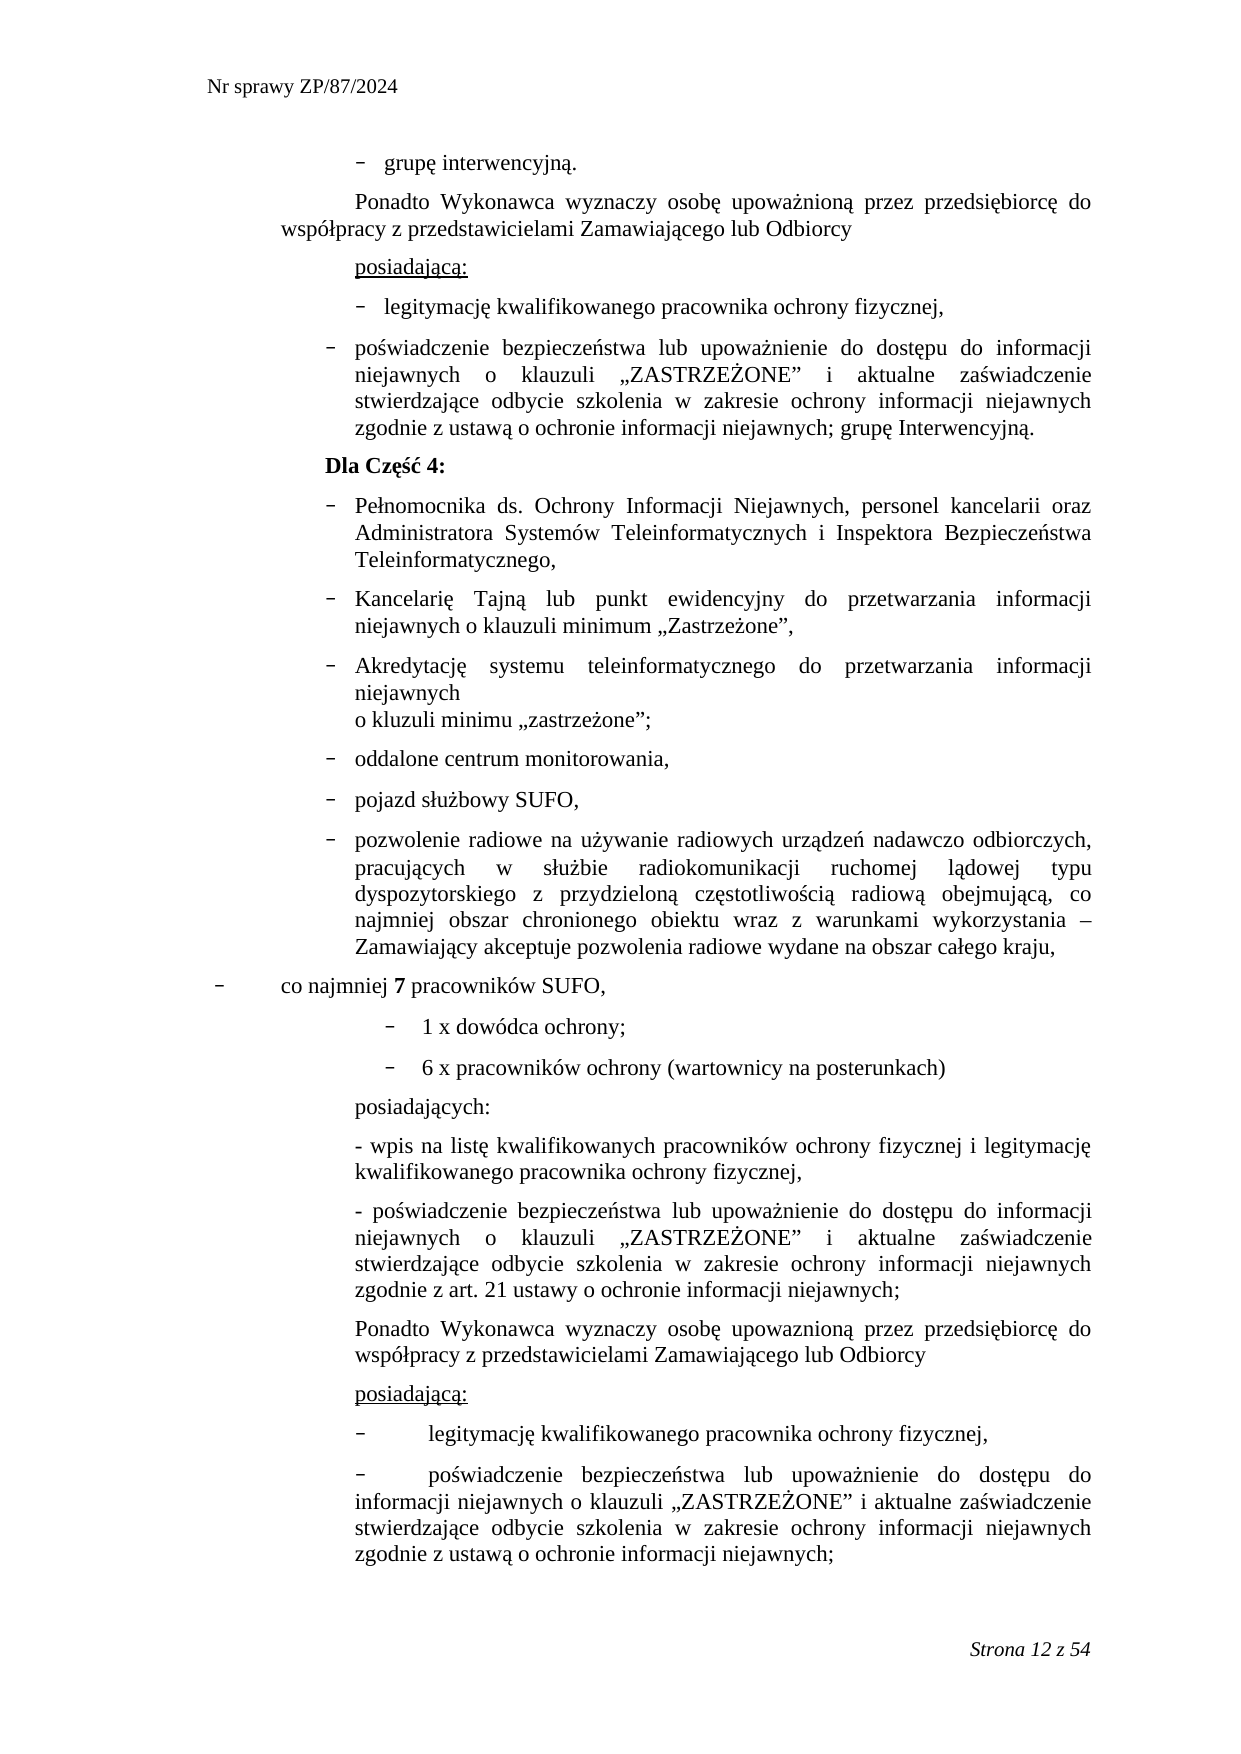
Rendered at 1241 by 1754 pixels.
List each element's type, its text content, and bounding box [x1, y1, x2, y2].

list grupę interwencyjną. [354, 148, 1092, 176]
list Pełnomocnika ds. Ochrony Informacji Niejawnych, personel kancelarii oraz Administratora Systemów Teleinformatycznych i Inspektora Bezpieczeństwa Teleinformatycznego, [325, 491, 1092, 572]
list 6 x pracowników ochrony (wartownicy na posterunkach) [384, 1053, 1092, 1081]
text posiadającą: [281, 253, 1092, 280]
list pozwolenie radiowe na używanie radiowych urządzeń nadawczo odbiorczych, pracujących w służbie radiokomunikacji ruchomej lądowej typu dyspozytorskiego z przydzieloną częstotliwością radiową obejmującą, co najmniej obszar chronionego obiektu wraz z warunkami wykorzystania – Zamawiający akceptuje pozwolenia radiowe wydane na obszar całego kraju, [325, 826, 1092, 959]
list poświadczenie bezpieczeństwa lub upoważnienie do dostępu do informacji niejawnych o klauzuli „ZASTRZEŻONE” i aktualne zaświadczenie stwierdzające odbycie szkolenia w zakresie ochrony informacji niejawnych zgodnie z ustawą o ochronie informacji niejawnych; grupę Interwencyjną. [325, 333, 1092, 440]
list co najmniej 7 pracowników SUFO, [207, 972, 1092, 999]
list pojazd służbowy SUFO, [325, 785, 1092, 813]
text posiadającą: [354, 1380, 1092, 1407]
list Akredytację systemu teleinformatycznego do przetwarzania informacji niejawnych o kluzuli minimu „zastrzeżone”; [325, 651, 1092, 732]
list 1 x dowódca ochrony; [384, 1012, 1092, 1040]
list oddalone centrum monitorowania, [325, 744, 1092, 773]
text - wpis na listę kwalifikowanych pracowników ochrony fizycznej i legitymację kwalifikowanego pracownika ochrony fizycznej, [354, 1132, 1092, 1185]
text - poświadczenie bezpieczeństwa lub upoważnienie do dostępu do informacji niejawnych o klauzuli „ZASTRZEŻONE” i aktualne zaświadczenie stwierdzające odbycie szkolenia w zakresie ochrony informacji niejawnych zgodnie z art. 21 ustawy o ochronie informacji niejawnych; [354, 1197, 1092, 1303]
list poświadczenie bezpieczeństwa lub upoważnienie do dostępu do informacji niejawnych o klauzuli „ZASTRZEŻONE” i aktualne zaświadczenie stwierdzające odbycie szkolenia w zakresie ochrony informacji niejawnych zgodnie z ustawą o ochronie informacji niejawnych; [354, 1460, 1092, 1567]
text Dla Część 4: [207, 452, 1092, 479]
list Kancelarię Tajną lub punkt ewidencyjny do przetwarzania informacji niejawnych o klauzuli minimum „Zastrzeżone”, [325, 584, 1092, 639]
text Ponadto Wykonawca wyznaczy osobę upoważnioną przez przedsiębiorcę do współpracy z przedstawicielami Zamawiającego lub Odbiorcy [281, 188, 1092, 241]
text Ponadto Wykonawca wyznaczy osobę upowaznioną przez przedsiębiorcę do współpracy z przedstawicielami Zamawiającego lub Odbiorcy [354, 1315, 1092, 1368]
list legitymację kwalifikowanego pracownika ochrony fizycznej, [354, 292, 1092, 320]
list legitymację kwalifikowanego pracownika ochrony fizycznej, [354, 1419, 1092, 1447]
text posiadających: [354, 1093, 1092, 1119]
